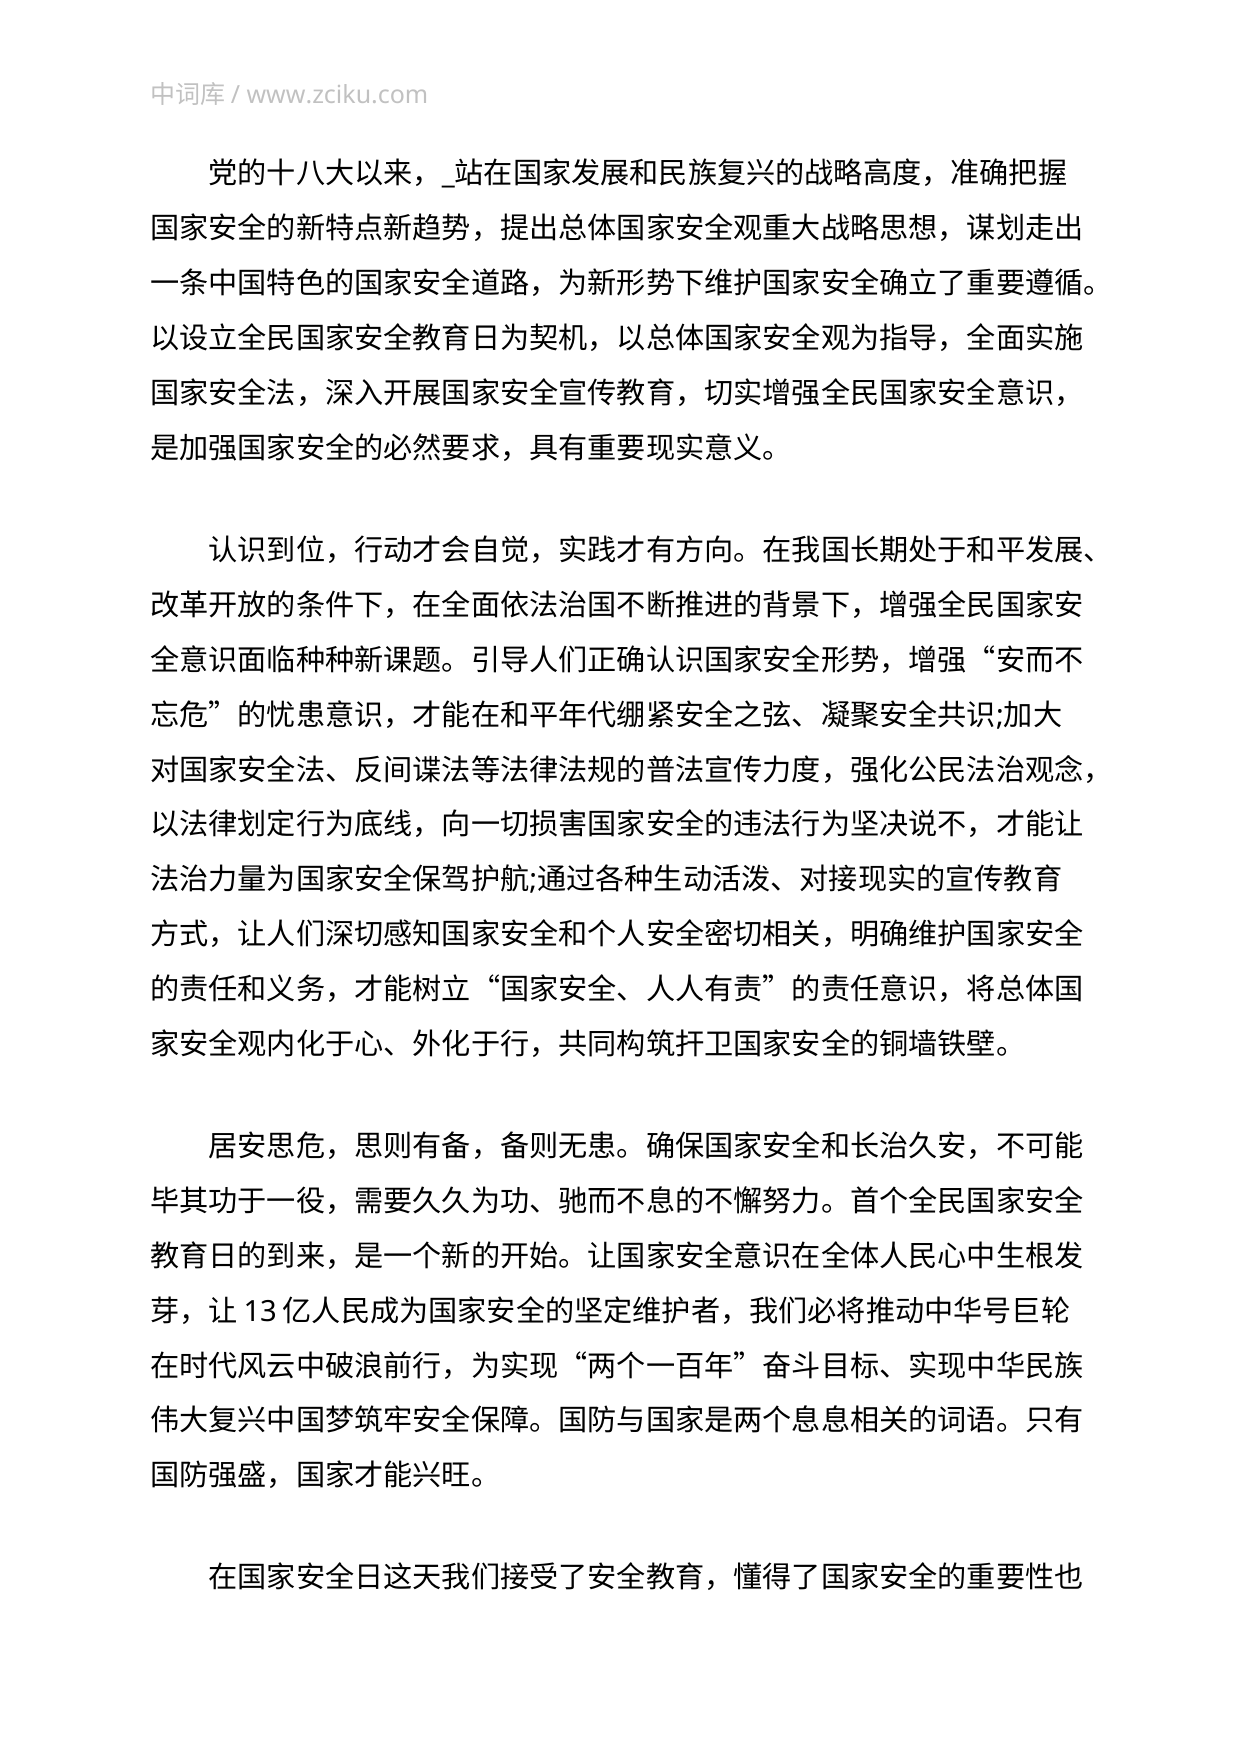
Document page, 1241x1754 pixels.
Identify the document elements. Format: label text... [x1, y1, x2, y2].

text 党的十八大以来，_站在国家发展和民族复兴的战略高度，准确把握国家安全的新特点新趋势，提出总体国家安全观重大战略思想，谋划走出一条中国特色的国家安全道路，为新形势下维护国家安全确立了重要遵循。以设立全民国家安全教育日为契机，以总体国家安全观为指导，全面实施国家安全法，深入开展国家安全宣传教育，切实增强全民国家安全意识，是加强国家安全的必然要求，具有重要现实意义。 [150, 150, 1090, 467]
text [150, 1554, 1090, 1596]
text 居安思危，思则有备，备则无患。确保国家安全和长治久安，不可能毕其功于一役，需要久久为功、驰而不息的不懈努力。首个全民国家安全教育日的到来，是一个新的开始。让国家安全意识在全体人民心中生根发芽，让13亿人民成为国家安全的坚定维护者，我们必将推动中华号巨轮在时代风云中破浪前行，为实现“两个一百年”奋斗目标、实现中华民族伟大复兴中国梦筑牢安全保障。国防与国家是两个息息相关的词语。只有国防强盛，国家才能兴旺。 [150, 1122, 1090, 1494]
text 认识到位，行动才会自觉，实践才有方向。在我国长期处于和平发展、改革开放的条件下，在全面依法治国不断推进的背景下，增强全民国家安全意识面临种种新课题。引导人们正确认识国家安全形势，增强“安而不忘危”的忧患意识，才能在和平年代绷紧安全之弦、凝聚安全共识;加大对国家安全法、反间谍法等法律法规的普法宣传力度，强化公民法治观念，以法律划定行为底线，向一切损害国家安全的违法行为坚决说不，才能让法治力量为国家安全保驾护航;通过各种生动活泼、对接现实的宣传教育方式，让人们深切感知国家安全和个人安全密切相关，明确维护国家安全的责任和义务，才能树立“国家安全、人人有责”的责任意识，将总体国家安全观内化于心、外化于行，共同构筑扞卫国家安全的铜墙铁壁。 [150, 526, 1090, 1063]
